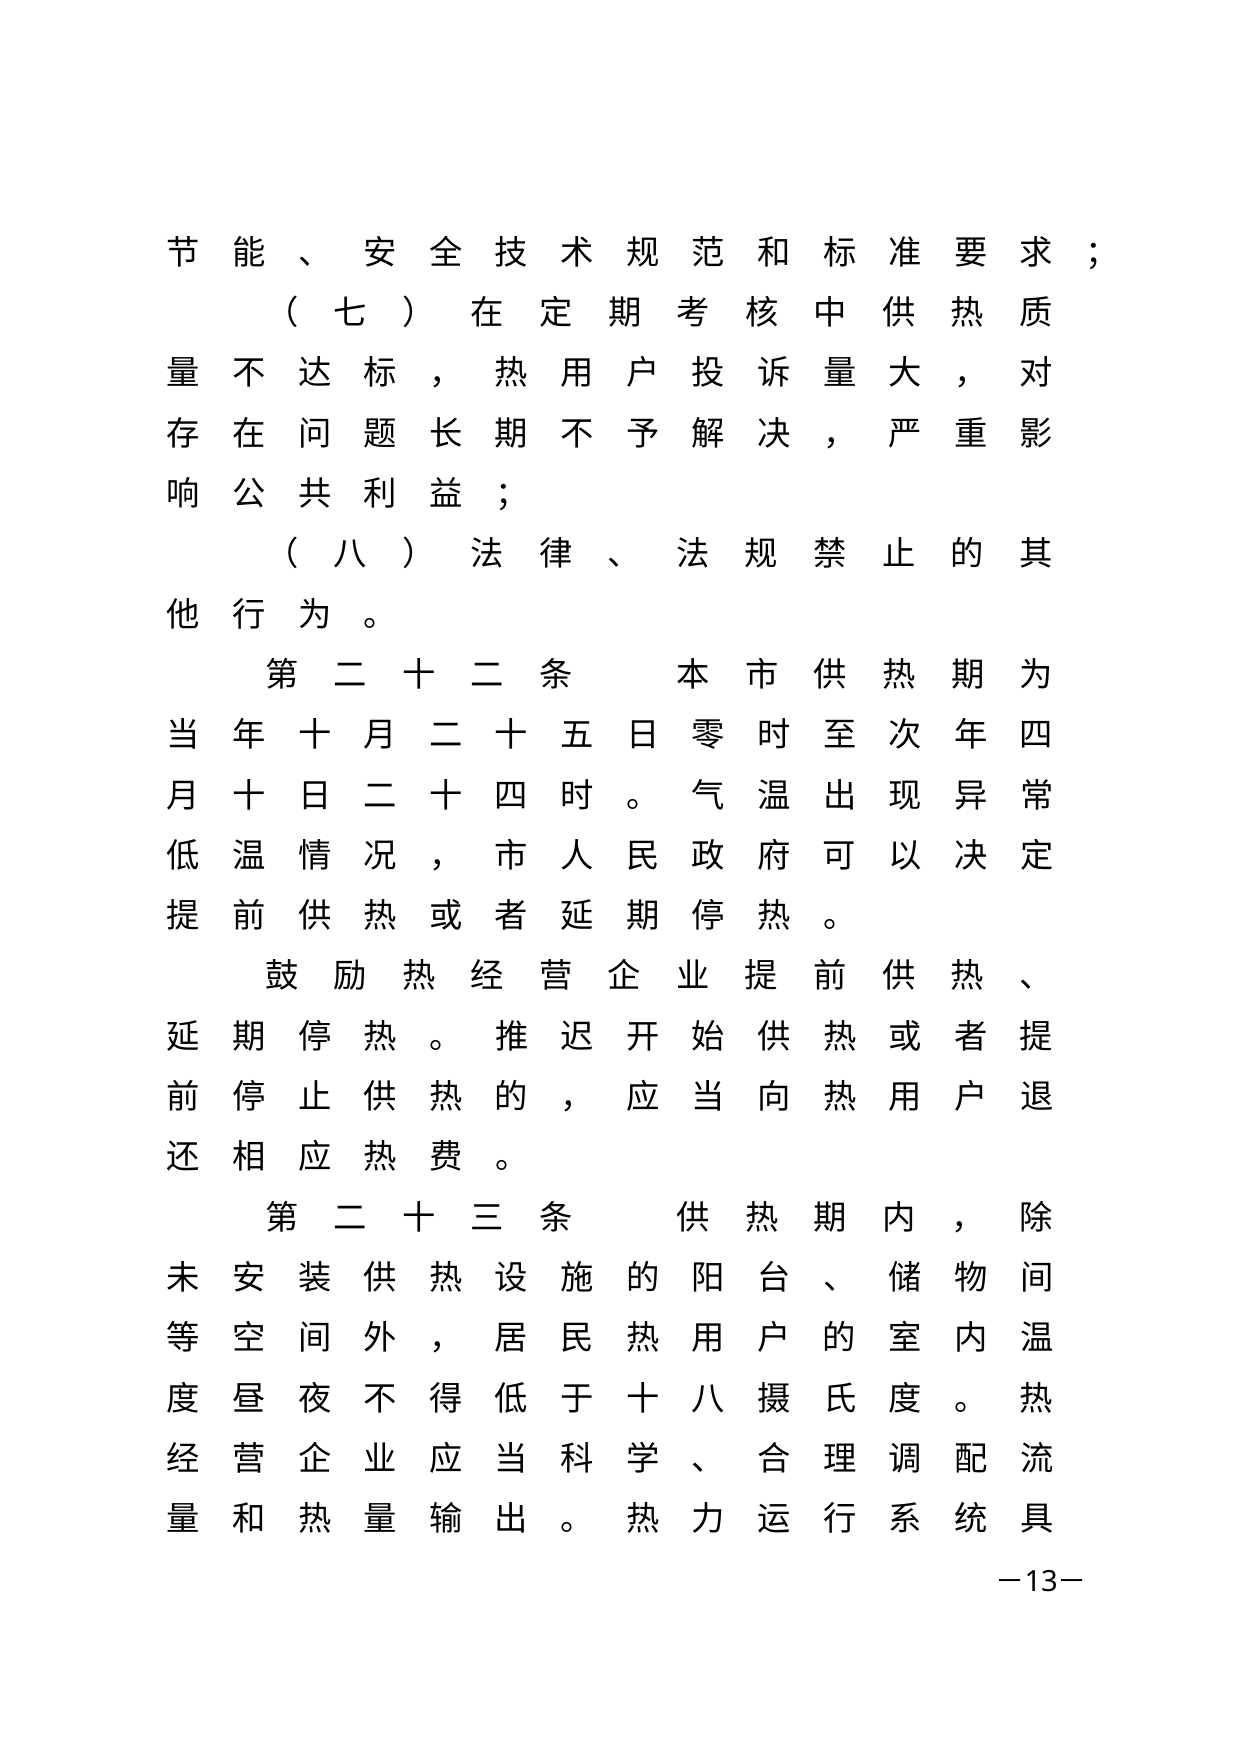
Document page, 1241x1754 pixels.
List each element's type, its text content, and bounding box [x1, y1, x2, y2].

text 第二十三条 供热期内，除未安装供热设施的阳台、储物间等空间外，居民热用户的室内温度昼夜不得低于十八摄氏度。热经营企业应当科学、合理调配流量和热量输出。热力运行系统具备条件的，应当提升居民室内供热温度。 [167, 1184, 1085, 1546]
text （六）供热设施不符合环保、节能、安全技术规范和标准要求； [167, 219, 1085, 280]
text （八）法律、法规禁止的其他行为。 [167, 521, 1085, 642]
text 鼓励热经营企业提前供热、延期停热。推迟开始供热或者提前停止供热的，应当向热用户退还相应热费。 [167, 943, 1085, 1184]
text （七）在定期考核中供热质量不达标，热用户投诉量大，对存在问题长期不予解决，严重影响公共利益； [167, 280, 1085, 521]
text 第二十二条 本市供热期为当年十月二十五日零时至次年四月十日二十四时。气温出现异常低温情况，市人民政府可以决定提前供热或者延期停热。 [167, 642, 1085, 943]
